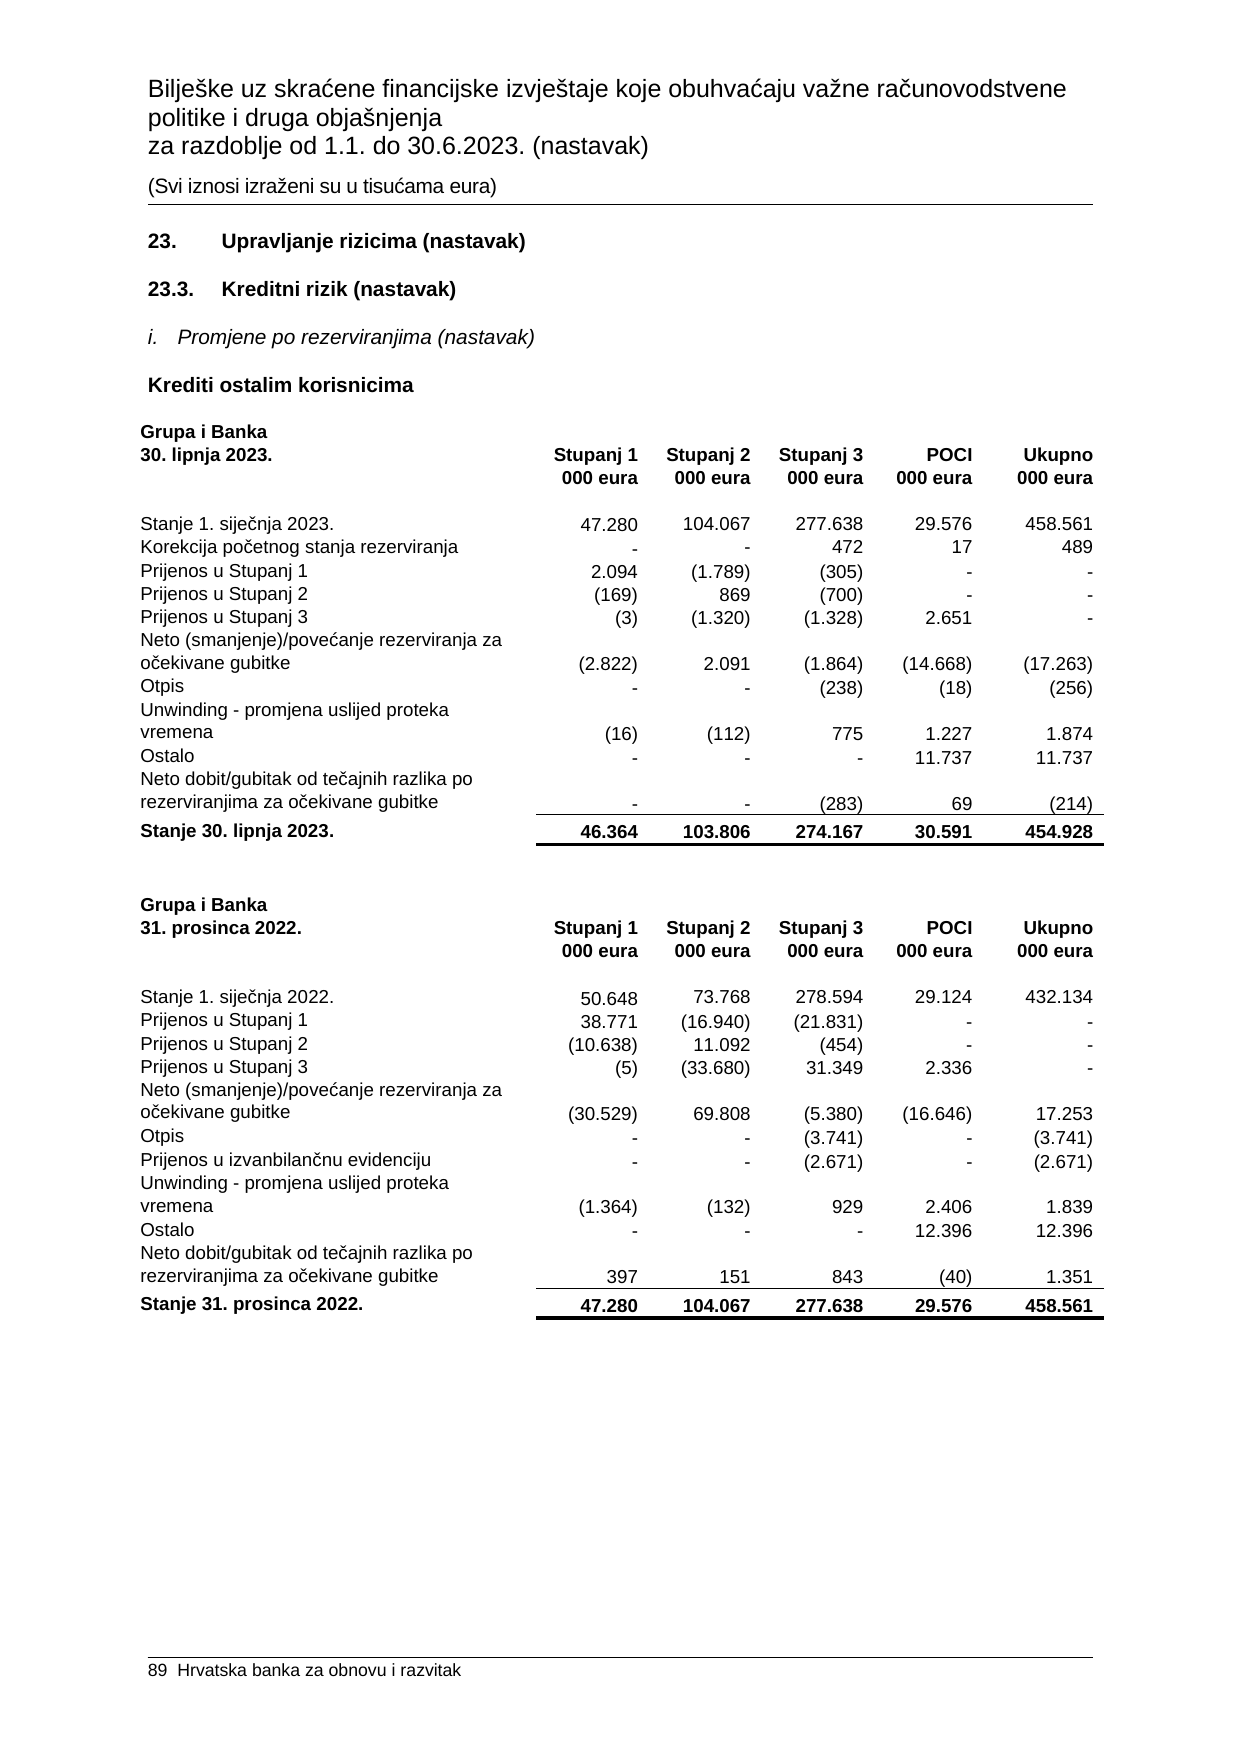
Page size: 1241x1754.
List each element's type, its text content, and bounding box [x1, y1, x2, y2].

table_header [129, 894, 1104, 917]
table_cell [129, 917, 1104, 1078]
text 23.3. Kreditni rizik (nastavak) [148, 277, 1093, 301]
text 23. Upravljanje rizicima (nastavak) [148, 229, 1093, 253]
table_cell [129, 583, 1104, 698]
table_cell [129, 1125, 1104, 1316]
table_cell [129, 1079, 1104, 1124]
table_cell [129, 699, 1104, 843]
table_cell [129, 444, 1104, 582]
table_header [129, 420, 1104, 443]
text Krediti ostalim korisnicima [148, 372, 1093, 396]
text i. Promjene po rezerviranjima (nastavak) [148, 324, 1093, 348]
